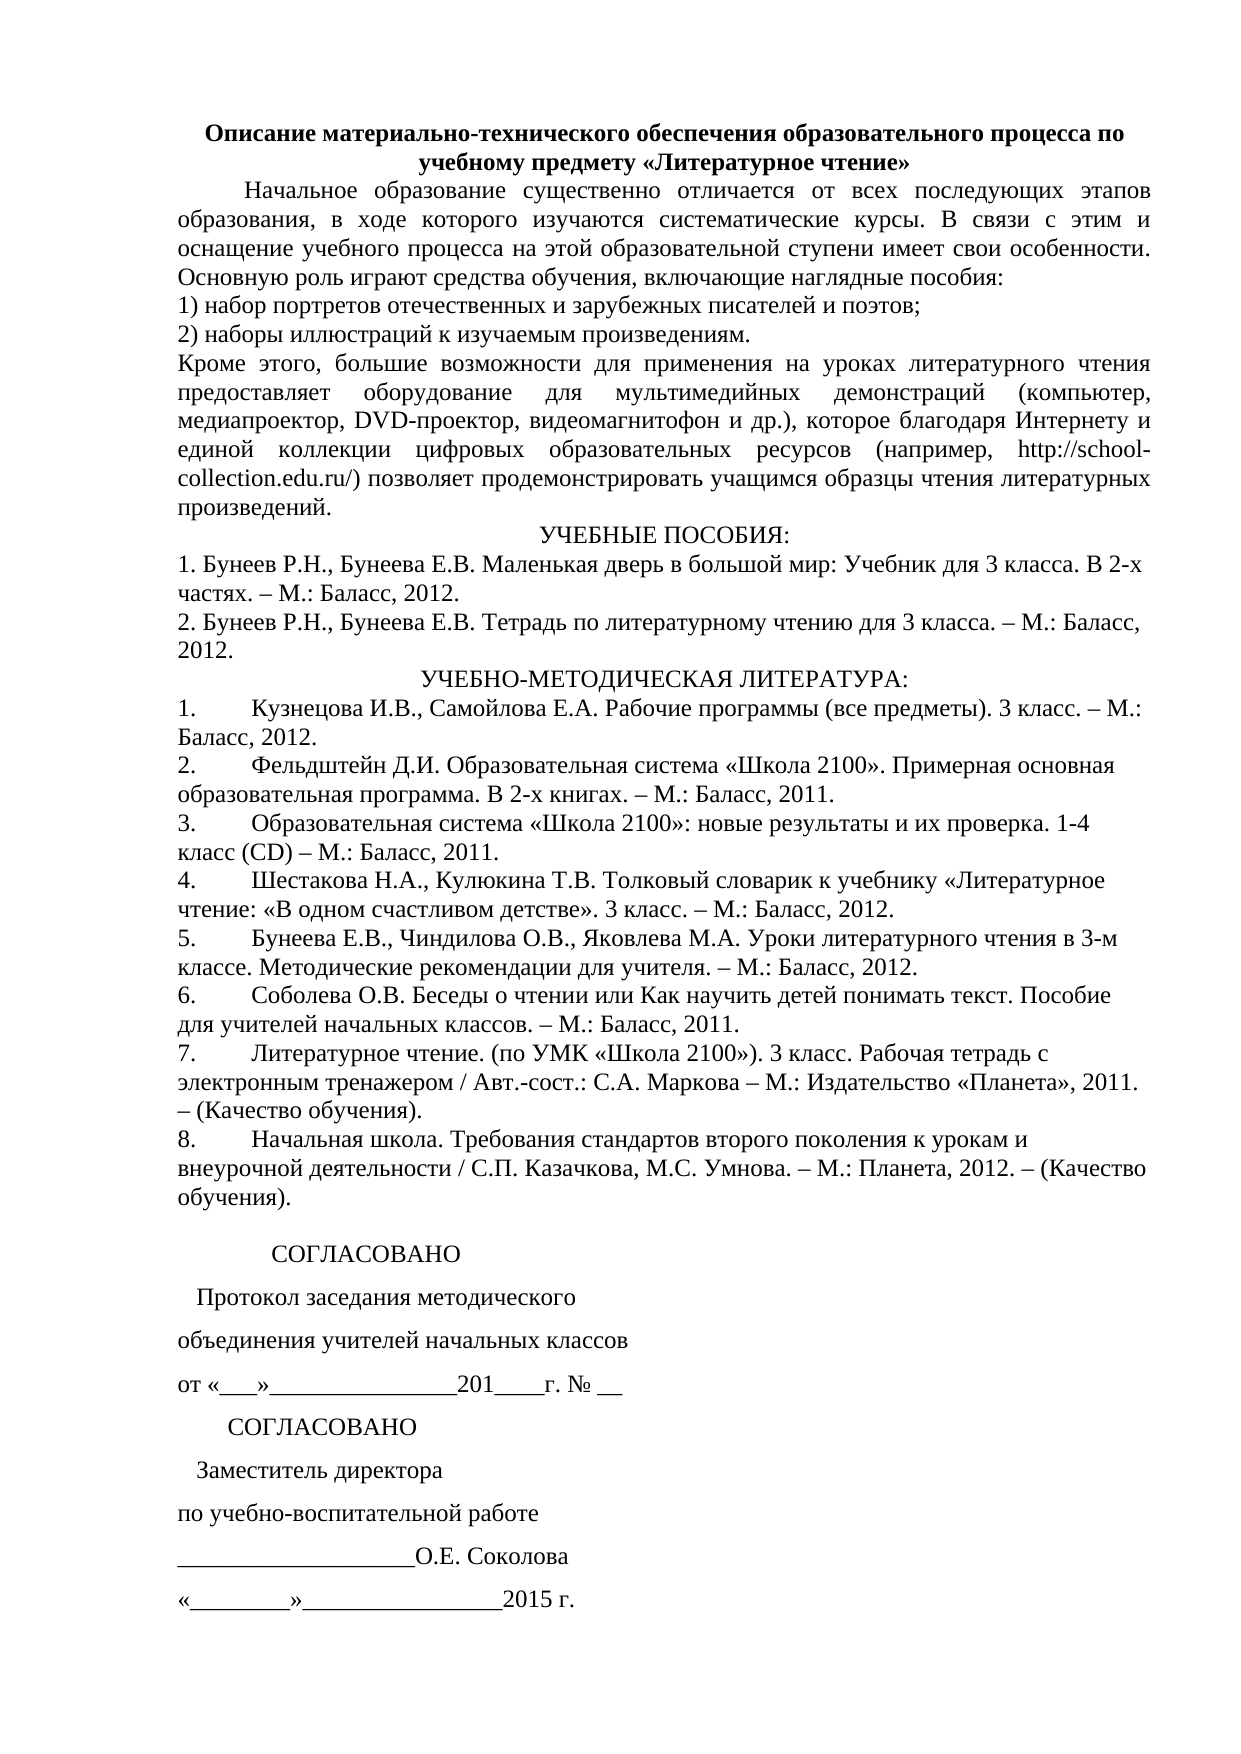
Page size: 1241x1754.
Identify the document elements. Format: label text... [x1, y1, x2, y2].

text 1) набор портретов отечественных и зарубежных писателей и поэтов; [177, 291, 1152, 319]
text ___________________О.Е. Соколова [177, 1541, 1152, 1570]
text 1. Бунеев Р.Н., Бунеева Е.В. Маленькая дверь в большой мир: Учебник для 3 класса. В 2-х частях. – М.: Баласс, 2012. [177, 549, 1152, 607]
text 2) наборы иллюстраций к изучаемым произведениям. [177, 319, 1152, 348]
text объединения учителей начальных классов [177, 1326, 1152, 1354]
text 6. Соболева О.В. Беседы о чтении или Как научить детей понимать текст. Пособие для учителей начальных классов. – М.: Баласс, 2011. [177, 981, 1152, 1038]
text Кроме этого, большие возможности для применения на уроках литературного чтения предоставляет оборудование для мультимедийных демонстраций (компьютер, медиапроектор, DVD-проектор, видеомагнитофон и др.), которое благодаря Интернету и единой коллекции цифровых образовательных ресурсов (например, http://school-collection.edu.ru/) позволяет продемонстрировать учащимся образцы чтения литературных произведений. [177, 348, 1152, 521]
text 5. Бунеева Е.В., Чиндилова О.В., Яковлева М.А. Уроки литературного чтения в 3-м классе. Методические рекомендации для учителя. – М.: Баласс, 2012. [177, 923, 1152, 981]
text учебному предмету «Литературное чтение» [177, 147, 1152, 176]
text 3. Образовательная система «Школа 2100»: новые результаты и их проверка. 1-4 класс (CD) – М.: Баласс, 2011. [177, 808, 1152, 866]
text 2. Фельдштейн Д.И. Образовательная система «Школа 2100». Примерная основная образовательная программа. В 2-х книгах. – М.: Баласс, 2011. [177, 751, 1152, 808]
text по учебно-воспитательной работе [177, 1498, 1152, 1527]
text Заместитель директора [177, 1455, 1152, 1484]
text УЧЕБНО-МЕТОДИЧЕСКАЯ ЛИТЕРАТУРА: [177, 664, 1152, 693]
text 1. Кузнецова И.В., Самойлова Е.А. Рабочие программы (все предметы). 3 класс. – М.: Баласс, 2012. [177, 693, 1152, 751]
text Начальное образование существенно отличается от всех последующих этапов образования, в ходе которого изучаются систематические курсы. В связи с этим и оснащение учебного процесса на этой образовательной ступени имеет свои особенности. Основную роль играют средства обучения, включающие наглядные пособия: [177, 176, 1152, 291]
text 7. Литературное чтение. (по УМК «Школа 2100»). 3 класс. Рабочая тетрадь с электронным тренажером / Авт.-сост.: С.А. Маркова – М.: Издательство «Планета», 2011. – (Качество обучения). [177, 1038, 1152, 1124]
text СОГЛАСОВАНО [177, 1412, 1152, 1441]
text 2. Бунеев Р.Н., Бунеева Е.В. Тетрадь по литературному чтению для 3 класса. – М.: Баласс, 2012. [177, 607, 1152, 664]
text Протокол заседания методического [177, 1282, 1152, 1311]
text 8. Начальная школа. Требования стандартов второго поколения к урокам и внеурочной деятельности / С.П. Казачкова, М.С. Умнова. – М.: Планета, 2012. – (Качество обучения). [177, 1124, 1152, 1211]
text Описание материально-технического обеспечения образовательного процесса по [177, 118, 1152, 147]
text СОГЛАСОВАНО [177, 1239, 1152, 1268]
text 4. Шестакова Н.А., Кулюкина Т.В. Толковый словарик к учебнику «Литературное чтение: «В одном счастливом детстве». 3 класс. – М.: Баласс, 2012. [177, 866, 1152, 923]
text от «___»_______________201____г. № __ [177, 1369, 1152, 1397]
text УЧЕБНЫЕ ПОСОБИЯ: [177, 521, 1152, 549]
text «________»________________2015 г. [177, 1584, 1152, 1613]
